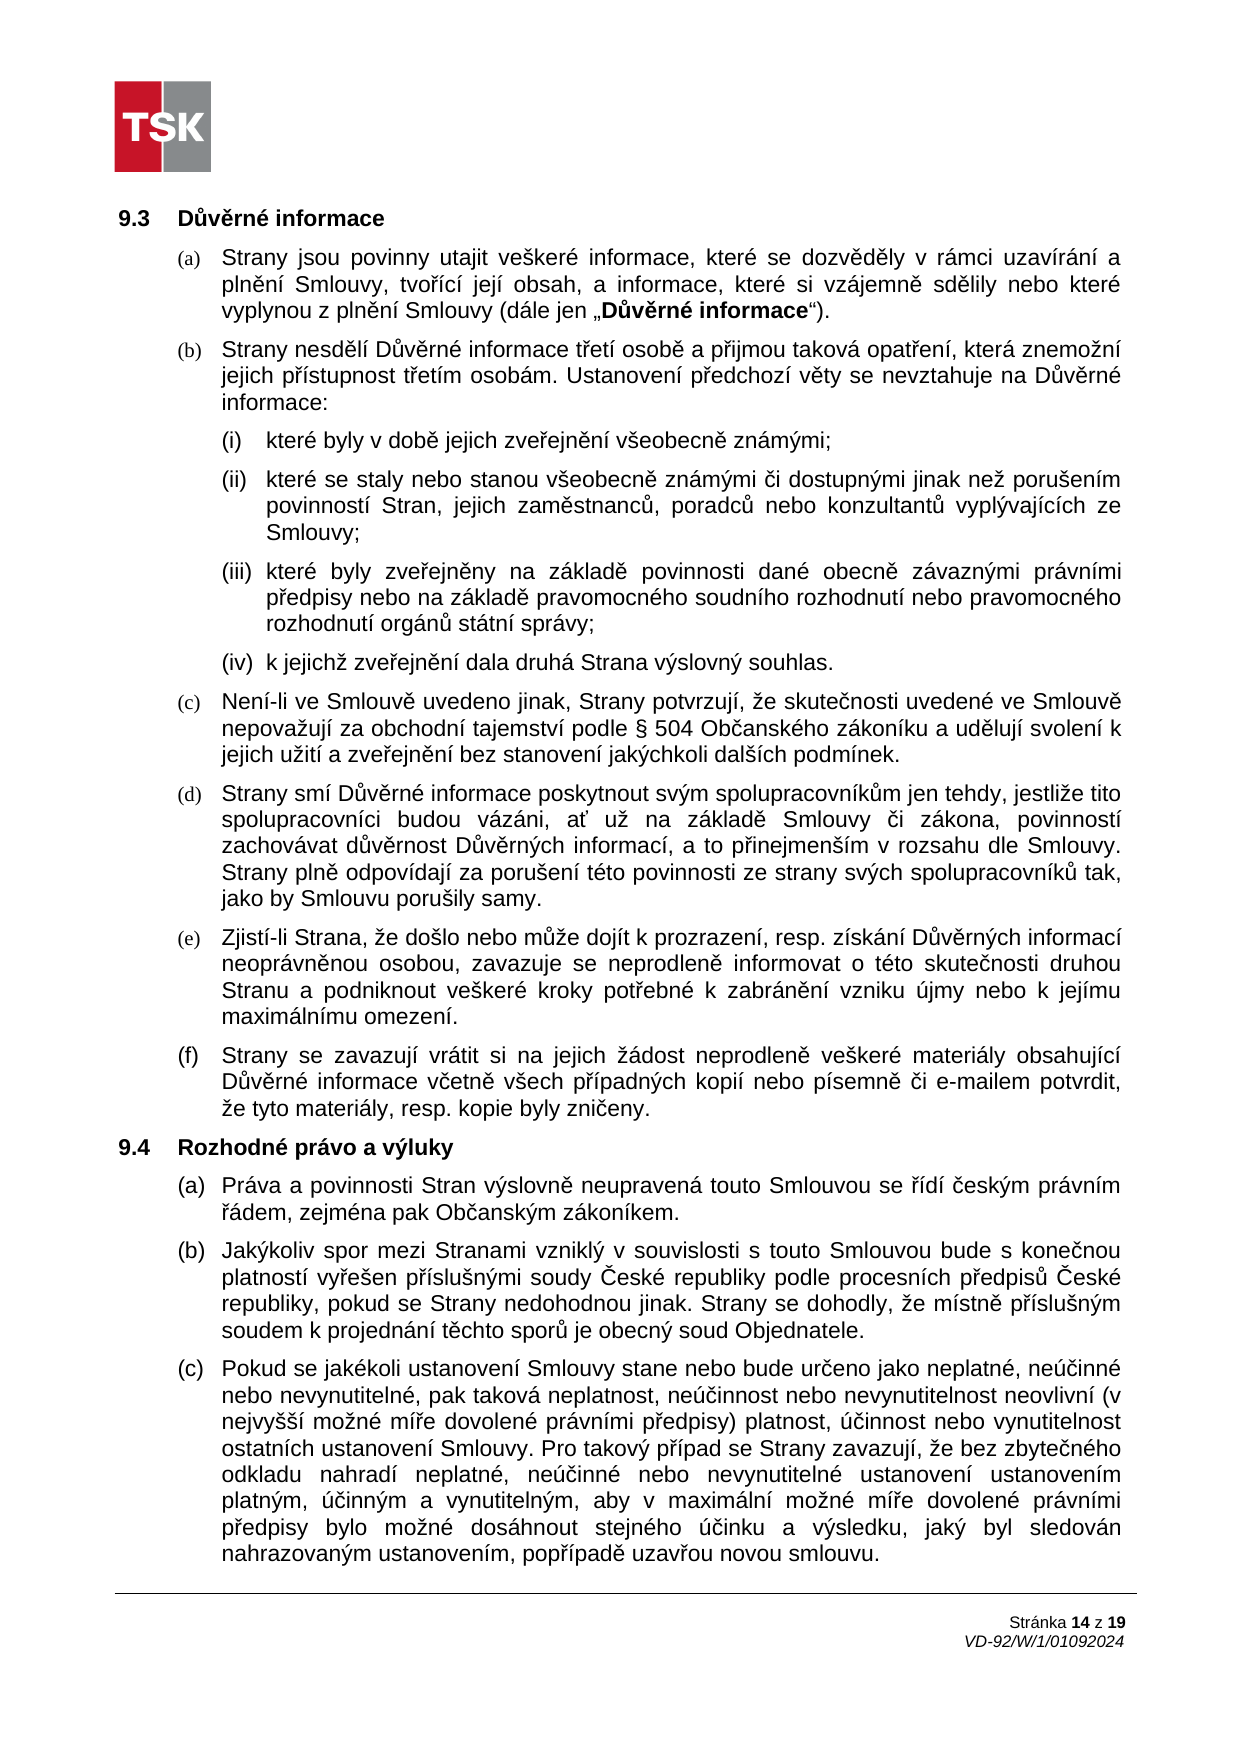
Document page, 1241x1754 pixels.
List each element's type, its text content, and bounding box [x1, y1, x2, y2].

text Strany nesdělí Důvěrné informace třetí osobě a přijmou taková opatření, která znemožní jejich přístupnost třetím osobám. Ustanovení předchozí věty se nevztahuje na Důvěrné informace: [177, 336, 1122, 415]
text Pokud se jakékoli ustanovení Smlouvy stane nebo bude určeno jako neplatné, neúčinné nebo nevynutitelné, pak taková neplatnost, neúčinnost nebo nevynutitelnost neovlivní (v nejvyšší možné míře dovolené právními předpisy) platnost, účinnost nebo vynutitelnost ostatních ustanovení Smlouvy. Pro takový případ se Strany zavazují, že bez zbytečného odkladu nahradí neplatné, neúčinné nebo nevynutitelné ustanovení ustanovením platným, účinným a vynutitelným, aby v maximální možné míře dovolené právními předpisy bylo možné dosáhnout stejného účinku a výsledku, jaký byl sledován nahrazovaným ustanovením, popřípadě uzavřou novou smlouvu. [177, 1355, 1122, 1566]
text Strany jsou povinny utajit veškeré informace, které se dozvěděly v rámci uzavírání a plnění Smlouvy, tvořící její obsah, a informace, které si vzájemně sdělily nebo které vyplynou z plnění Smlouvy (dále jen „Důvěrné informace“). [177, 244, 1122, 323]
text Práva a povinnosti Stran výslovně neupravená touto Smlouvou se řídí českým právním řádem, zejména pak Občanským zákoníkem. [177, 1172, 1122, 1225]
picture [114, 81, 211, 172]
text Rozhodné právo a výluky [118, 1133, 1122, 1160]
text které byly zveřejněny na základě povinnosti dané obecně závaznými právními předpisy nebo na základě pravomocného soudního rozhodnutí nebo pravomocného rozhodnutí orgánů státní správy; [221, 558, 1122, 637]
text Důvěrné informace [118, 205, 1122, 232]
text k jejichž zveřejnění dala druhá Strana výslovný souhlas. [221, 649, 1122, 676]
text Jakýkoliv spor mezi Stranami vzniklý v souvislosti s touto Smlouvou bude s konečnou platností vyřešen příslušnými soudy České republiky podle procesních předpisů České republiky, pokud se Strany nedohodnou jinak. Strany se dohodly, že místně příslušným soudem k projednání těchto sporů je obecný soud Objednatele. [177, 1237, 1122, 1343]
text Strany smí Důvěrné informace poskytnout svým spolupracovníkům jen tehdy, jestliže tito spolupracovníci budou vázáni, ať už na základě Smlouvy či zákona, povinností zachovávat důvěrnost Důvěrných informací, a to přinejmenším v rozsahu dle Smlouvy. Strany plně odpovídají za porušení této povinnosti ze strany svých spolupracovníků tak, jako by Smlouvu porušily samy. [177, 780, 1122, 911]
text které byly v době jejich zveřejnění všeobecně známými; [221, 427, 1122, 454]
text Strany se zavazují vrátit si na jejich žádost neprodleně veškeré materiály obsahující Důvěrné informace včetně všech případných kopií nebo písemně či e-mailem potvrdit, že tyto materiály, resp. kopie byly zničeny. [177, 1042, 1122, 1121]
text Není-li ve Smlouvě uvedeno jinak, Strany potvrzují, že skutečnosti uvedené ve Smlouvě nepovažují za obchodní tajemství podle § 504 Občanského zákoníku a udělují svolení k jejich užití a zveřejnění bez stanovení jakýchkoli dalších podmínek. [177, 688, 1122, 767]
text které se staly nebo stanou všeobecně známými či dostupnými jinak než porušením povinností Stran, jejich zaměstnanců, poradců nebo konzultantů vyplývajících ze Smlouvy; [221, 466, 1122, 545]
text Zjistí-li Strana, že došlo nebo může dojít k prozrazení, resp. získání Důvěrných informací neoprávněnou osobou, zavazuje se neprodleně informovat o této skutečnosti druhou Stranu a podniknout veškeré kroky potřebné k zabránění vzniku újmy nebo k jejímu maximálnímu omezení. [177, 924, 1122, 1029]
